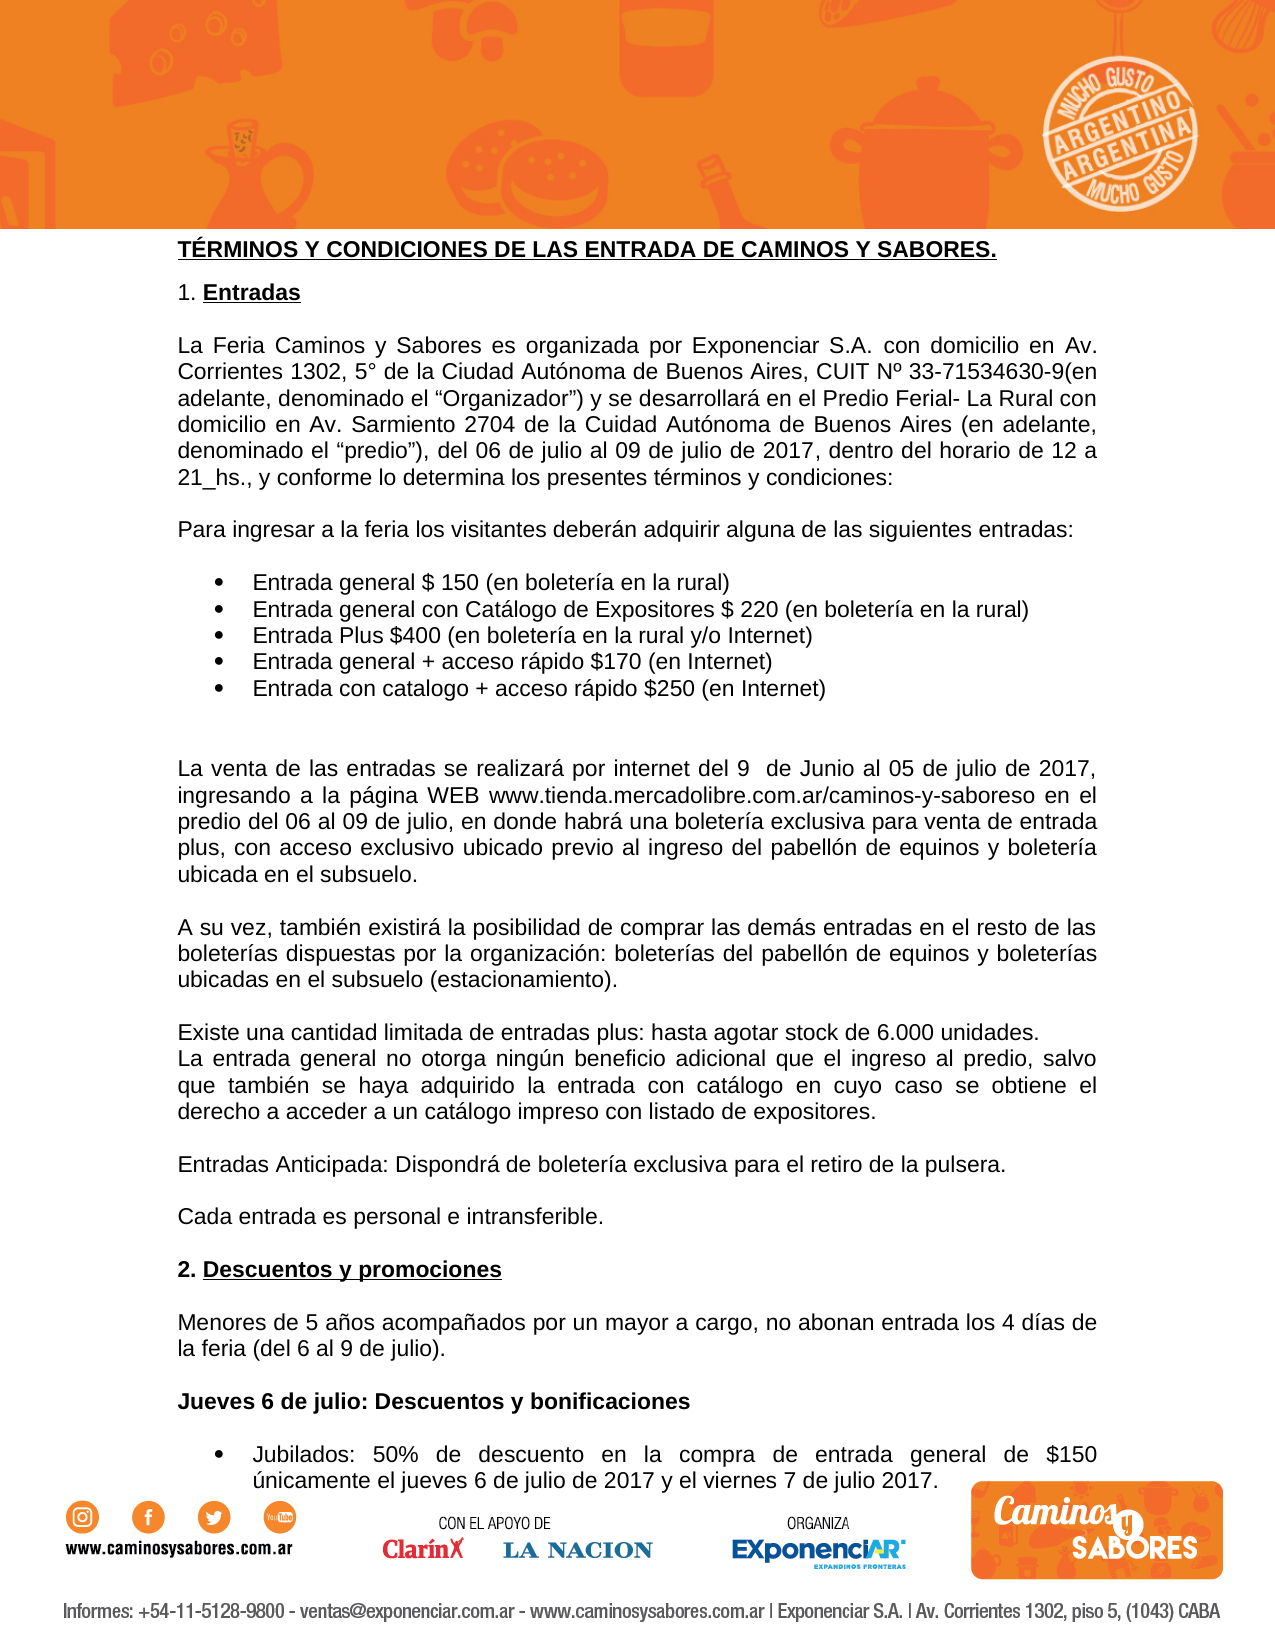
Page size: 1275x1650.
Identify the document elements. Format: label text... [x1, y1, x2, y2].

picture [0, 0, 1275, 229]
text La entrada general no otorga ningún beneficio adicional que el ingreso al predio, salvo que también se haya adquirido la entrada con catálogo en cuyo caso se obtiene el derecho a acceder a un catálogo impreso con listado de expositores. [177, 1045, 1098, 1124]
text A su vez, también existirá la posibilidad de comprar las demás entradas en el resto de las boleterías dispuestas por la organización: boleterías del pabellón de equinos y boleterías ubicadas en el subsuelo (estacionamiento). [177, 913, 1098, 992]
text La venta de las entradas se realizará por internet del 9 de Junio al 05 de julio de 2017, ingresando a la página WEB www.tienda.mercadolibre.com.ar/caminos-y-saboreso en el predio del 06 al 09 de julio, en donde habrá una boletería exclusiva para venta de entrada plus, con acceso exclusivo ubicado previo al ingreso del pabellón de equinos y boletería ubicada en el subsuelo. [177, 755, 1098, 887]
picture [22, 1472, 1261, 1627]
text Menores de 5 años acompañados por un mayor a cargo, no abonan entrada los 4 días de la feria (del 6 al 9 de julio). [177, 1309, 1098, 1361]
text 2. Descuentos y promociones [177, 1256, 1098, 1282]
text Jueves 6 de julio: Descuentos y bonificaciones [177, 1388, 1098, 1414]
text Entradas Anticipada: Dispondrá de boletería exclusiva para el retiro de la pulsera. [177, 1151, 1098, 1177]
list Entrada Plus $400 (en boletería en la rural y/o Internet) [215, 622, 1098, 648]
list Entrada general $ 150 (en boletería en la rural) [215, 569, 1098, 596]
text Existe una cantidad limitada de entradas plus: hasta agotar stock de 6.000 unidades. [177, 1019, 1098, 1045]
list Jubilados: 50% de descuento en la compra de entrada general de $150 únicamente el jueves 6 de julio de 2017 y el viernes 7 de julio 2017. [215, 1441, 1098, 1493]
text La Feria Caminos y Sabores es organizada por Exponenciar S.A. con domicilio en Av. Corrientes 1302, 5° de la Ciudad Autónoma de Buenos Aires, CUIT Nº 33-71534630-9(en adelante, denominado el “Organizador”) y se desarrollará en el Predio Ferial- La Rural con domicilio en Av. Sarmiento 2704 de la Cuidad Autónoma de Buenos Aires (en adelante, denominado el “predio”), del 06 de julio al 09 de julio de 2017, dentro del horario de 12 a 21_hs., y conforme lo determina los presentes términos y condiciones: [177, 332, 1098, 490]
list Entrada general + acceso rápido $170 (en Internet) [215, 648, 1098, 674]
text Cada entrada es personal e intransferible. [177, 1203, 1098, 1230]
list Entrada con catalogo + acceso rápido $250 (en Internet) [215, 674, 1098, 701]
text 1. Entradas [177, 279, 1098, 306]
list Entrada general con Catálogo de Expositores $ 220 (en boletería en la rural) [215, 596, 1098, 622]
text TÉRMINOS Y CONDICIONES DE LAS ENTRADA DE CAMINOS Y SABORES. [177, 236, 1098, 263]
text Para ingresar a la feria los visitantes deberán adquirir alguna de las siguientes entradas: [177, 516, 1098, 543]
